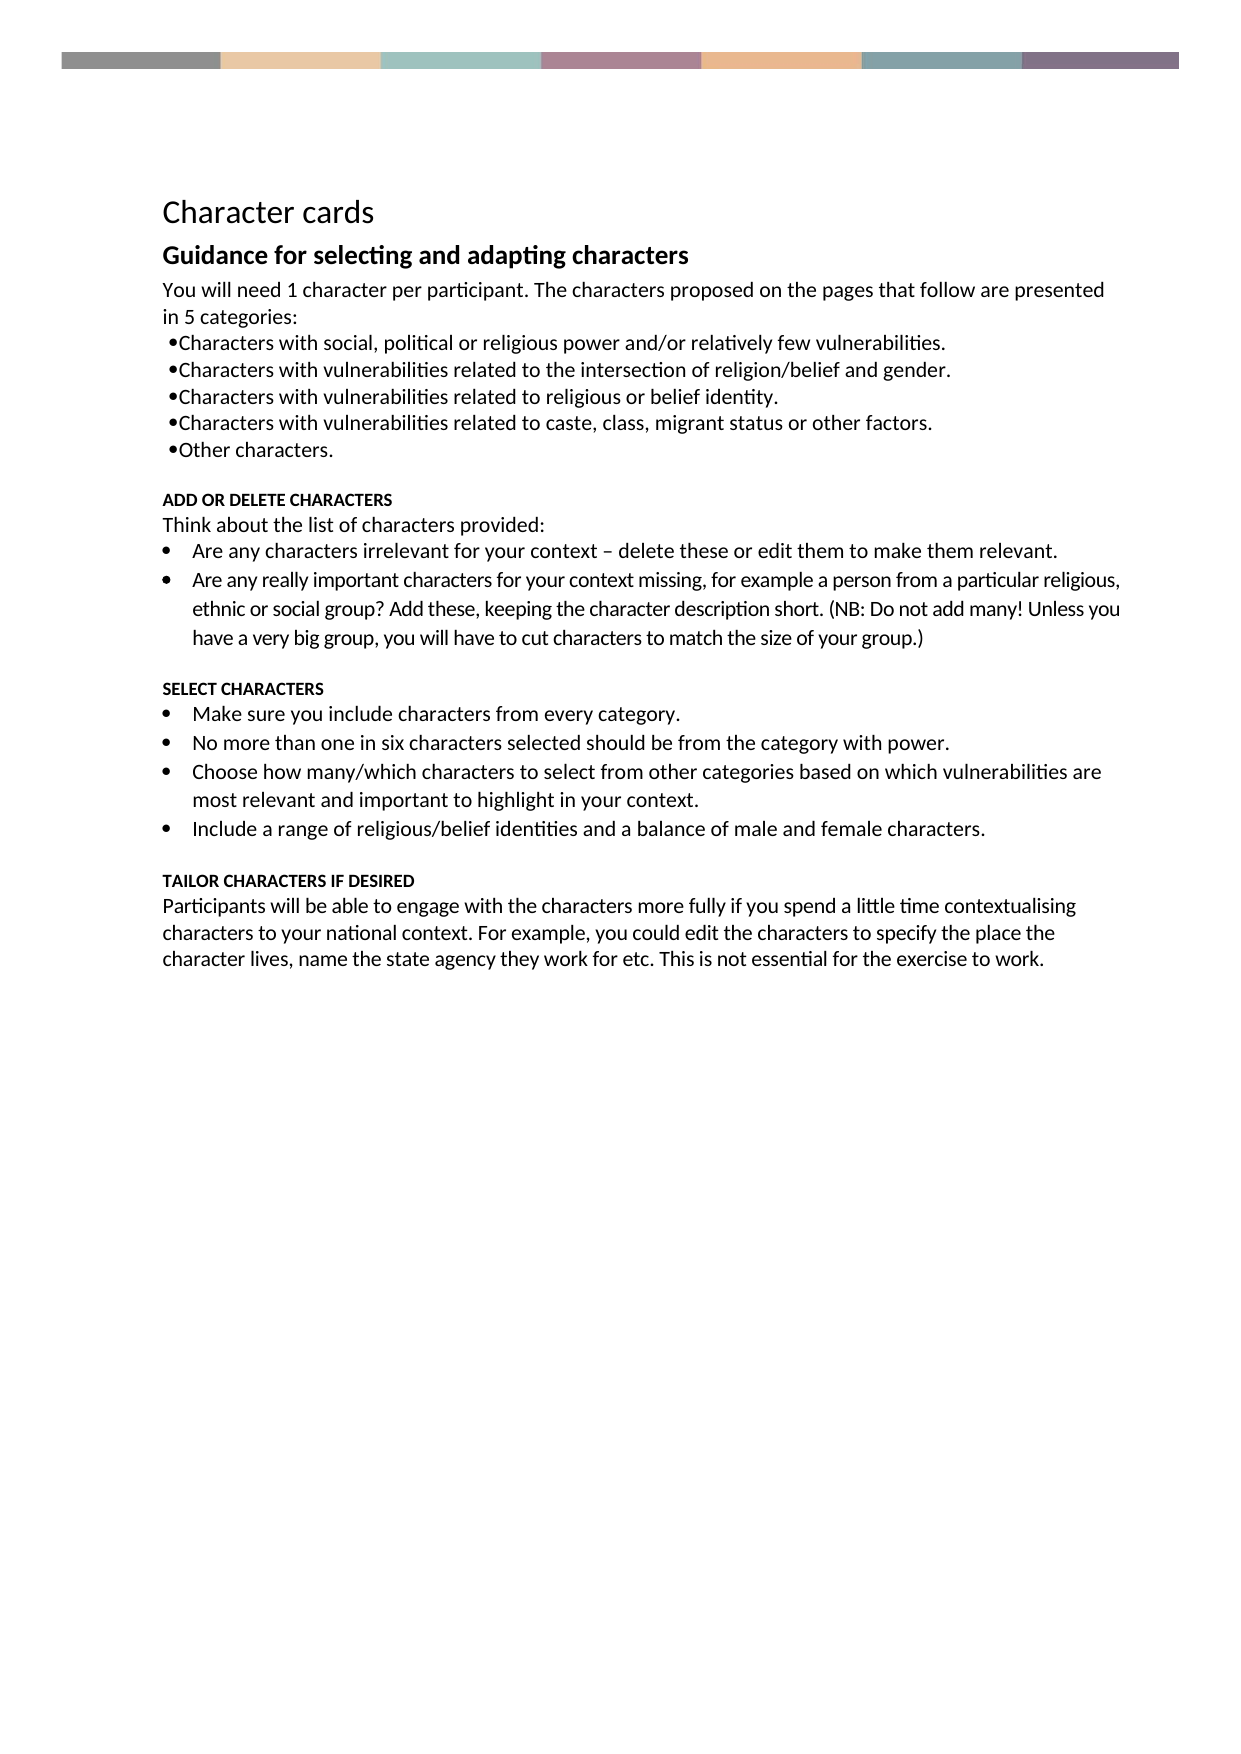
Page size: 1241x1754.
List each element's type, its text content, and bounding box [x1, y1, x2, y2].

list Are any characters irrelevant for your context – delete these or edit them to make them relevant. [162, 537, 1122, 564]
list Characters with vulnerabilities related to religious or belief identity. [169, 383, 1122, 409]
list Characters with vulnerabilities related to caste, class, migrant status or other factors. [169, 409, 1122, 436]
text You will need 1 character per participant. The characters proposed on the pages that follow are presented in 5 categories: [162, 276, 1122, 329]
picture [60, 52, 1178, 69]
text Guidance for selecting and adapting characters [162, 238, 1122, 271]
text ADD OR DELETE CHARACTERS [162, 488, 1122, 511]
text Participants will be able to engage with the characters more fully if you spend a little time contextualising characters to your national context. For example, you could edit the characters to specify the place the character lives, name the state agency they work for etc. This is not essential for the exercise to work. [162, 892, 1122, 972]
list No more than one in six characters selected should be from the category with power. [162, 729, 1122, 756]
list Characters with vulnerabilities related to the intersection of religion/belief and gender. [169, 356, 1122, 383]
text Think about the list of characters provided: [162, 511, 1122, 537]
list Other characters. [169, 436, 1122, 463]
list Are any really important characters for your context missing, for example a person from a particular religious, ethnic or social group? Add these, keeping the character description short. (NB: Do not add many! Unless you have a very big group, you will have to cut characters to match the size of your group.) [162, 566, 1122, 650]
list Include a range of religious/belief identities and a balance of male and female characters. [162, 815, 1122, 842]
text Character cards [162, 191, 1122, 232]
list Make sure you include characters from every category. [162, 700, 1122, 727]
text SELECT CHARACTERS [162, 677, 1122, 700]
text TAILOR CHARACTERS IF DESIRED [162, 869, 1122, 892]
list Characters with social, political or religious power and/or relatively few vulnerabilities. [169, 329, 1122, 356]
list Choose how many/which characters to select from other categories based on which vulnerabilities are most relevant and important to highlight in your context. [162, 758, 1122, 813]
